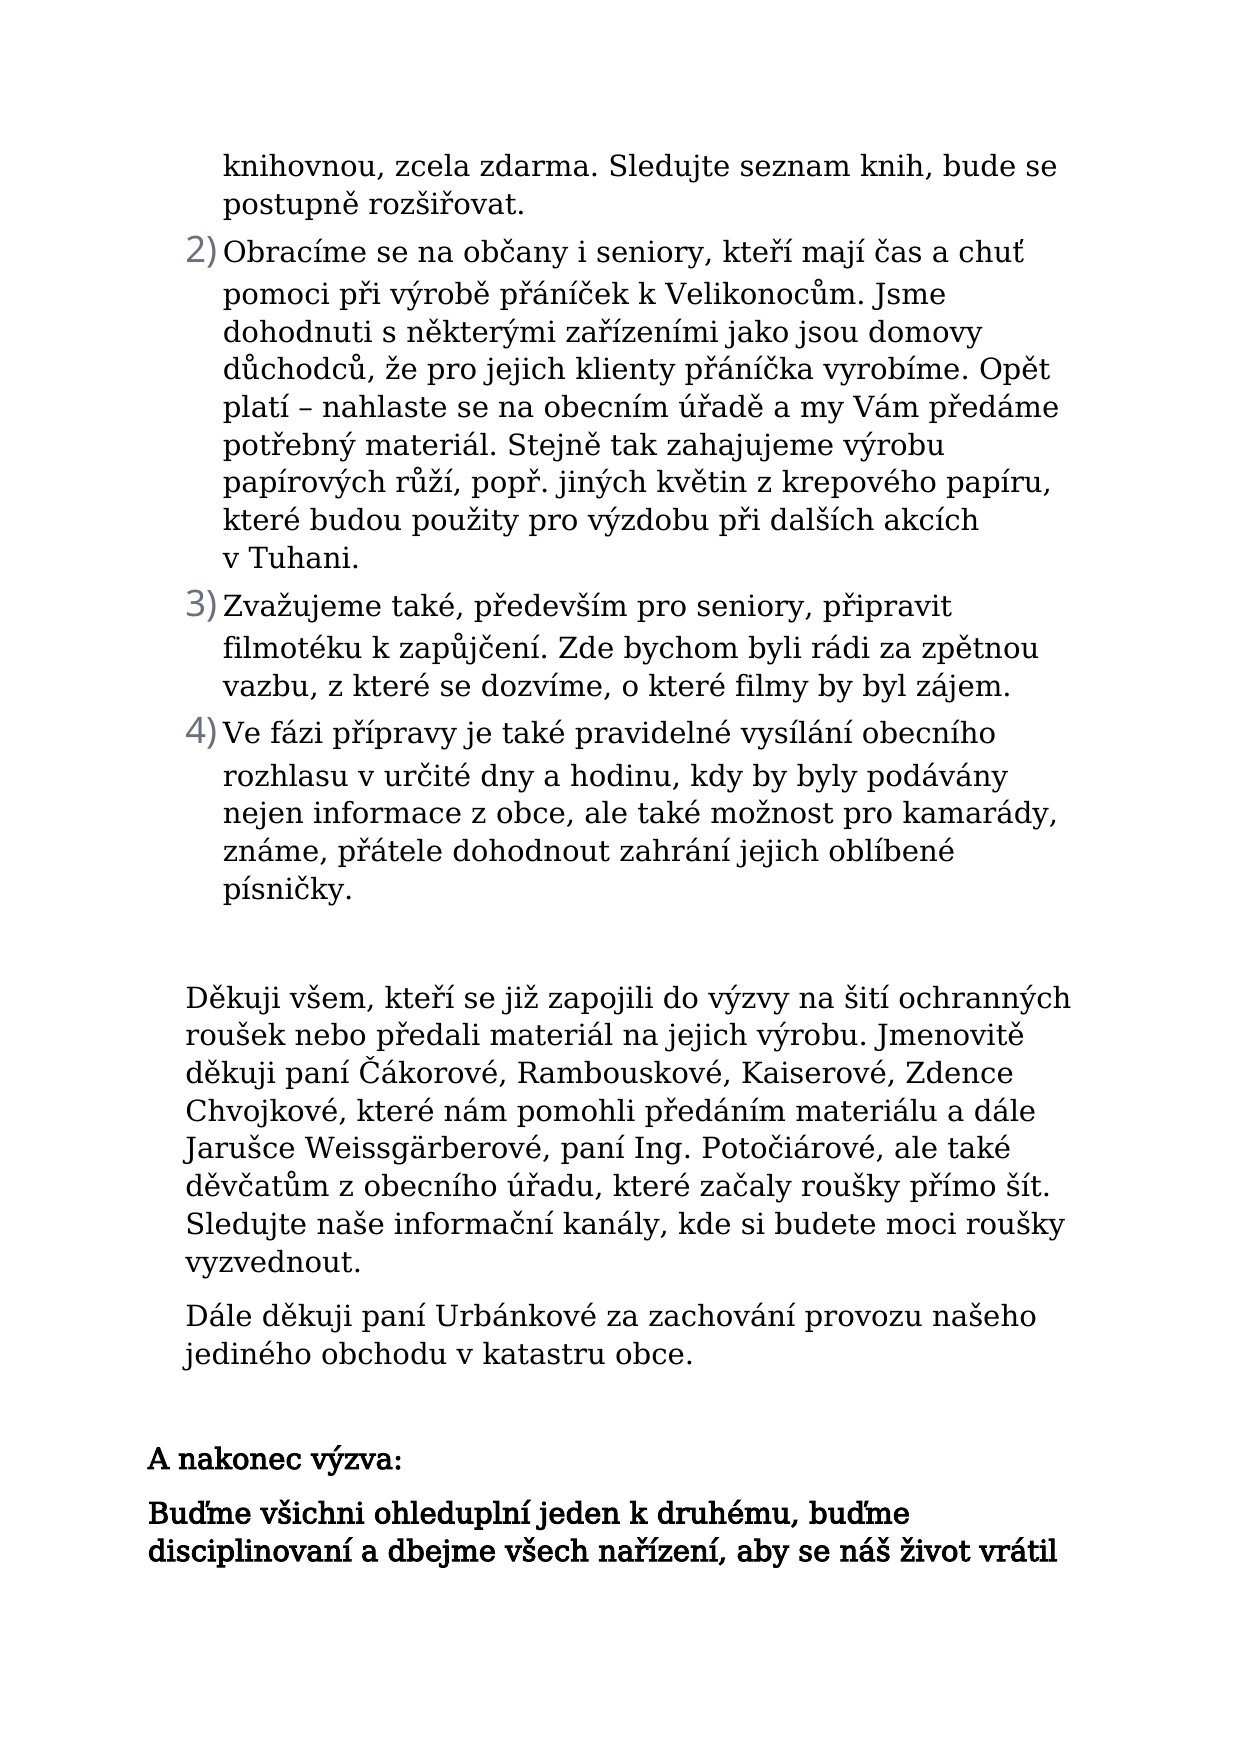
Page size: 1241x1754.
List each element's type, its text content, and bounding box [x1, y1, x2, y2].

text Děkuji všem, kteří se již zapojili do výzvy na šití ochranných roušek nebo předali materiál na jejich výrobu. Jmenovitě děkuji paní Čákorové, Rambouskové, Kaiserové, Zdence Chvojkové, které nám pomohli předáním materiálu a dále Jarušce Weissgärberové, paní Ing. Potočiárové, ale také děvčatům z obecního úřadu, které začaly roušky přímo šít. Sledujte naše informační kanály, kde si budete moci roušky vyzvednout. [185, 979, 1093, 1278]
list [185, 148, 1093, 220]
list Zvažujeme také, především pro seniory, připravit filmotéku k zapůjčení. Zde bychom byli rádi za zpětnou vazbu, z které se dozvíme, o které filmy by byl zájem. [185, 577, 1093, 702]
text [148, 1494, 1093, 1567]
text A nakonec výzva: [148, 1440, 1093, 1475]
list Obracíme se na občany i seniory, kteří mají čas a chuť pomoci při výrobě přáníček k Velikonocům. Jsme dohodnuti s některými zařízeními jako jsou domovy důchodců, že pro jejich klienty přáníčka vyrobíme. Opět platí – nahlaste se na obecním úřadě a my Vám předáme potřebný materiál. Stejně tak zahajujeme výrobu papírových růží, popř. jiných květin z krepového papíru, které budou použity pro výzdobu při dalších akcích v Tuhani. [185, 223, 1093, 574]
list Ve fázi přípravy je také pravidelné vysílání obecního rozhlasu v určité dny a hodinu, kdy by byly podávány nejen informace z obce, ale také možnost pro kamarády, známe, přátele dohodnout zahrání jejich oblíbené písničky. [185, 705, 1093, 905]
text Dále děkuji paní Urbánkové za zachování provozu našeho jediného obchodu v katastru obce. [185, 1297, 1093, 1370]
